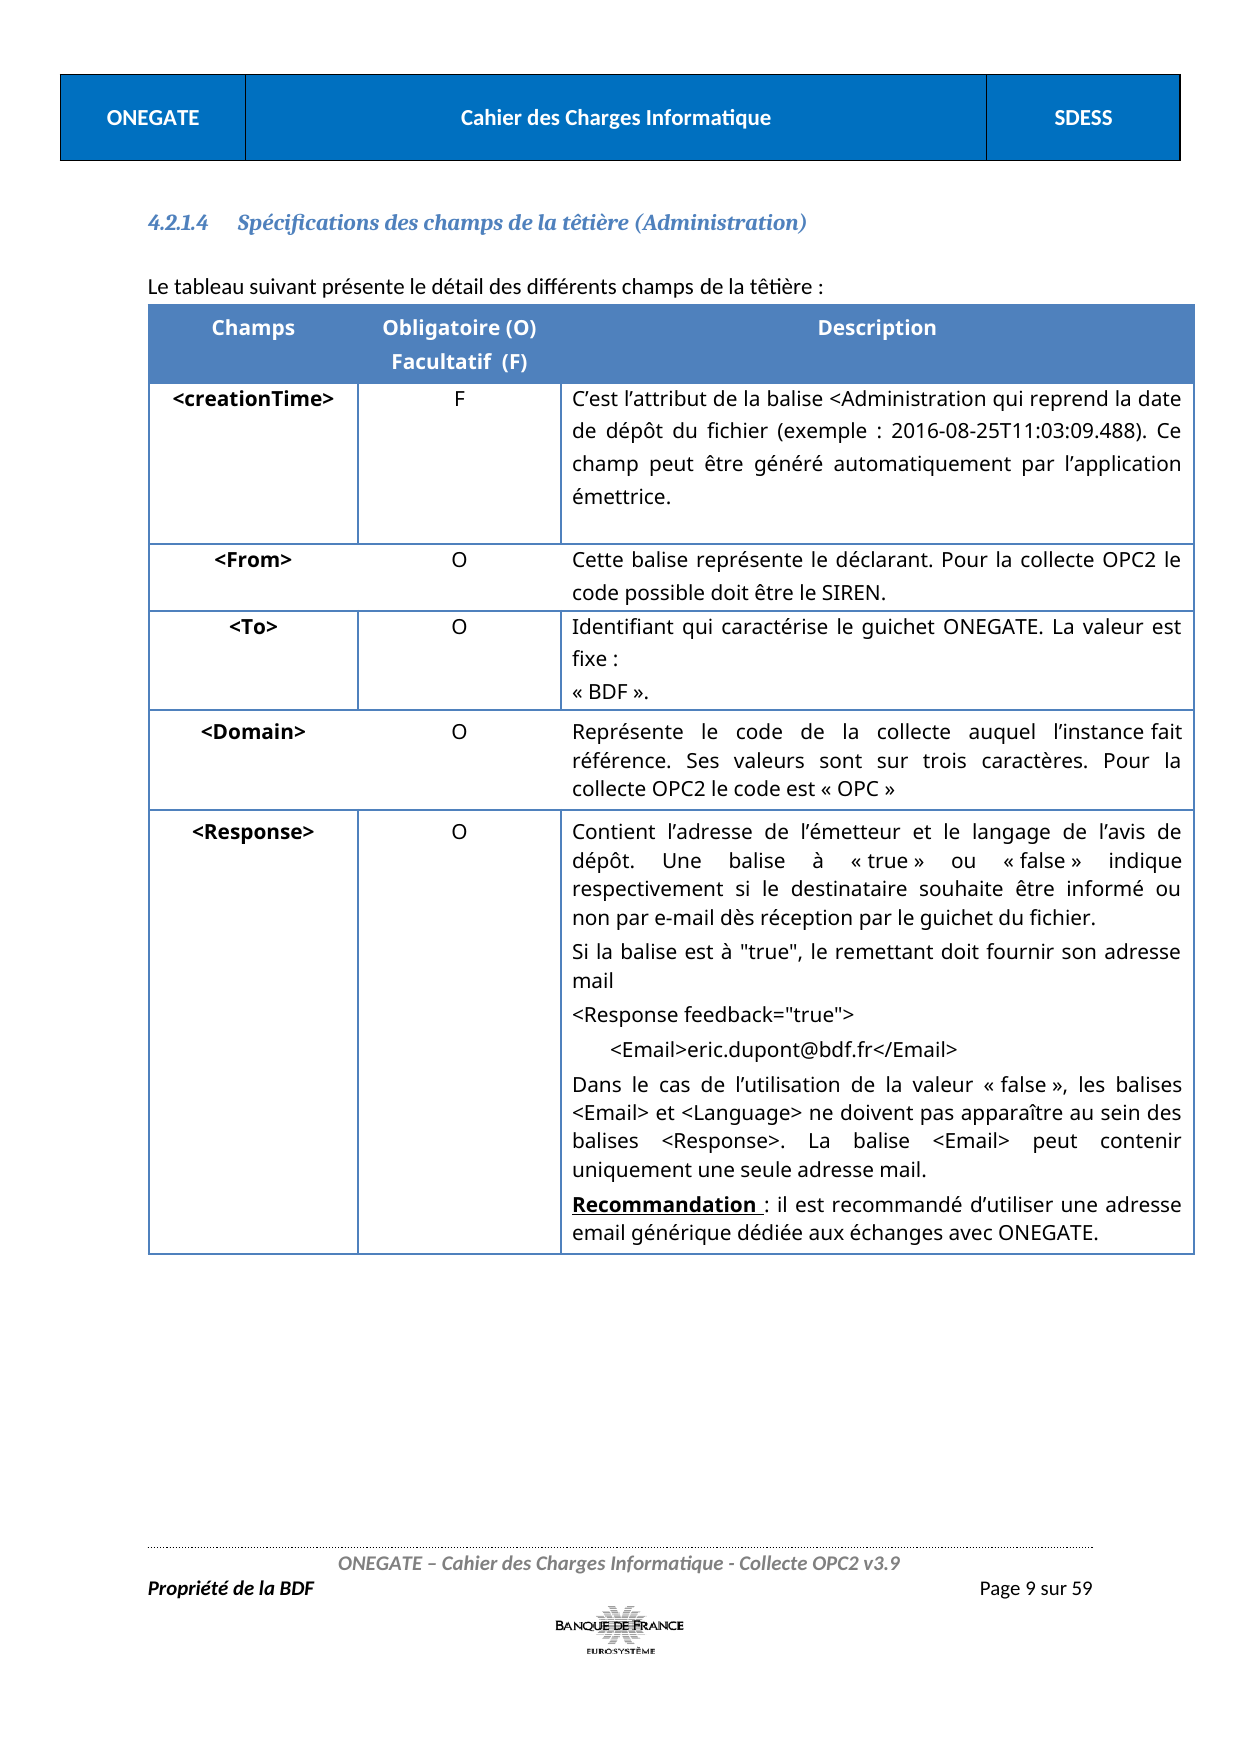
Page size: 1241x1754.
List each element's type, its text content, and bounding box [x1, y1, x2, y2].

picture [554, 1604, 686, 1654]
table_cell O [359, 612, 560, 709]
text Le tableau suivant présente le détail des différents champs de la têtière : [148, 272, 1093, 300]
table_cell <Domain> [150, 711, 358, 809]
table_cell <To> [150, 612, 357, 709]
subtitle Spécifications des champs de la têtière (Administration) [148, 210, 1093, 236]
table_cell O [358, 711, 561, 809]
table_cell Représente le code de la collecte auquel l’instance fait référence. Ses valeurs sont sur trois caractères. Pour la collecte OPC2 le code est « OPC » [561, 711, 1193, 809]
table_cell <creationTime> [150, 384, 357, 543]
table_cell C’est l’attribut de la balise <Administration qui reprend la date de dépôt du fichier (exemple : 2016-08-25T11:03:09.488). Ce champ peut être généré automatiquement par l’application émettrice. [562, 384, 1193, 543]
table_cell <From> [150, 545, 358, 610]
table_cell Identifiant qui caractérise le guichet ONEGATE. La valeur est fixe : « BDF ». [562, 612, 1193, 709]
table_header Obligatoire (O) Facultatif (F) [358, 306, 561, 382]
table_header Champs [150, 306, 358, 382]
table_cell O [358, 545, 561, 610]
table_cell O [359, 811, 560, 1253]
table_cell Cette balise représente le déclarant. Pour la collecte OPC2 le code possible doit être le SIREN. [561, 545, 1193, 610]
table_cell <Response> [150, 811, 357, 1253]
table_header Description [561, 306, 1193, 382]
table_cell F [359, 384, 560, 543]
table_cell Contient l’adresse de l’émetteur et le langage de l’avis de dépôt. Une balise à « true » ou « false » indique respectivement si le destinataire souhaite être informé ou non par e-mail dès réception par le guichet du fichier. Si la balise est à "true", le remettant doit fournir son adresse mail <Response feedback="true"> <Email>eric.dupont@bdf.fr</Email> Dans le cas de l’utilisation de la valeur « false », les balises <Email> et <Language> ne doivent pas apparaître au sein des balises <Response>. La balise <Email> peut contenir uniquement une seule adresse mail. Recommandation : il est recommandé d’utiliser une adresse email générique dédiée aux échanges avec ONEGATE. [562, 811, 1193, 1253]
